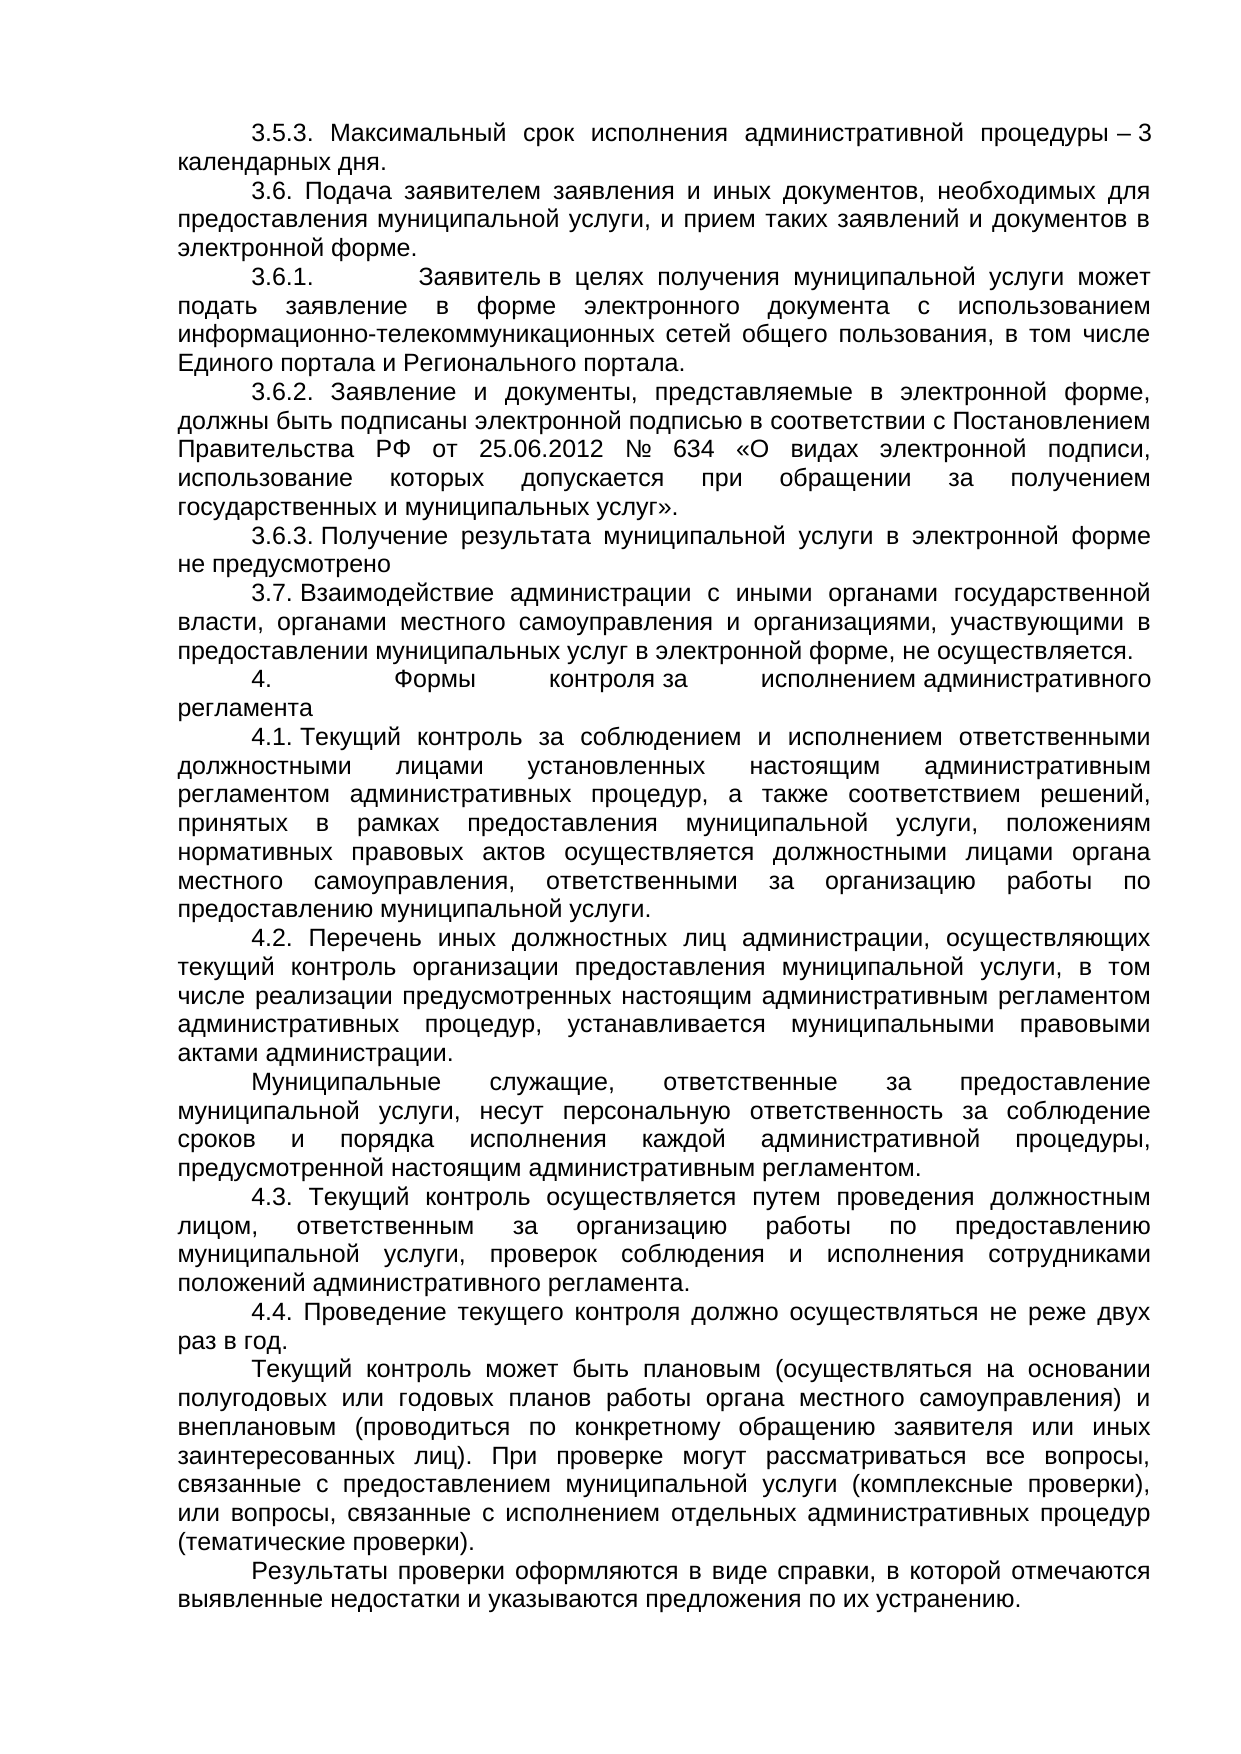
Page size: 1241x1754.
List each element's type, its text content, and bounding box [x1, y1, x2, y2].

text Муниципальные служащие, ответственные за предоставление муниципальной услуги, несут персональную ответственность за соблюдение сроков и порядка исполнения каждой административной процедуры, предусмотренной настоящим административным регламентом. [177, 1067, 1152, 1182]
list Формы контроля за исполнением административного регламента [177, 664, 1152, 722]
text 3.5.3. Максимальный срок исполнения административной процедуры – 3 календарных дня. [177, 118, 1152, 176]
text 3.6.3. Получение результата муниципальной услуги в электронной форме не предусмотрено [177, 521, 1152, 578]
text 4.3. Текущий контроль осуществляется путем проведения должностным лицом, ответственным за организацию работы по предоставлению муниципальной услуги, проверок соблюдения и исполнения сотрудниками положений административного регламента. [177, 1182, 1152, 1297]
text 3.6.1. Заявитель в целях получения муниципальной услуги может подать заявление в форме электронного документа с использованием информационно-телекоммуникационных сетей общего пользования, в том числе Единого портала и Регионального портала. [177, 262, 1152, 377]
text Результаты проверки оформляются в виде справки, в которой отмечаются выявленные недостатки и указываются предложения по их устранению. [177, 1556, 1152, 1613]
text 3.6.2. Заявление и документы, представляемые в электронной форме, должны быть подписаны электронной подписью в соответствии с Постановлением Правительства РФ от 25.06.2012 № 634 «О видах электронной подписи, использование которых допускается при обращении за получением государственных и муниципальных услуг». [177, 377, 1152, 521]
text 4.2. Перечень иных должностных лиц администрации, осуществляющих текущий контроль организации предоставления муниципальной услуги, в том числе реализации предусмотренных настоящим административным регламентом административных процедур, устанавливается муниципальными правовыми актами администрации. [177, 923, 1152, 1067]
text 4.4. Проведение текущего контроля должно осуществляться не реже двух раз в год. [177, 1297, 1152, 1354]
text Текущий контроль может быть плановым (осуществляться на основании полугодовых или годовых планов работы органа местного самоуправления) и внеплановым (проводиться по конкретному обращению заявителя или иных заинтересованных лиц). При проверке могут рассматриваться все вопросы, связанные с предоставлением муниципальной услуги (комплексные проверки), или вопросы, связанные с исполнением отдельных административных процедур (тематические проверки). [177, 1354, 1152, 1556]
text 4.1. Текущий контроль за соблюдением и исполнением ответственными должностными лицами установленных настоящим административным регламентом административных процедур, а также соответствием решений, принятых в рамках предоставления муниципальной услуги, положениям нормативных правовых актов осуществляется должностными лицами органа местного самоуправления, ответственными за организацию работы по предоставлению муниципальной услуги. [177, 722, 1152, 923]
text 3.6. Подача заявителем заявления и иных документов, необходимых для предоставления муниципальной услуги, и прием таких заявлений и документов в электронной форме. [177, 176, 1152, 262]
text 3.7. Взаимодействие администрации с иными органами государственной власти, органами местного самоуправления и организациями, участвующими в предоставлении муниципальных услуг в электронной форме, не осуществляется. [177, 578, 1152, 664]
